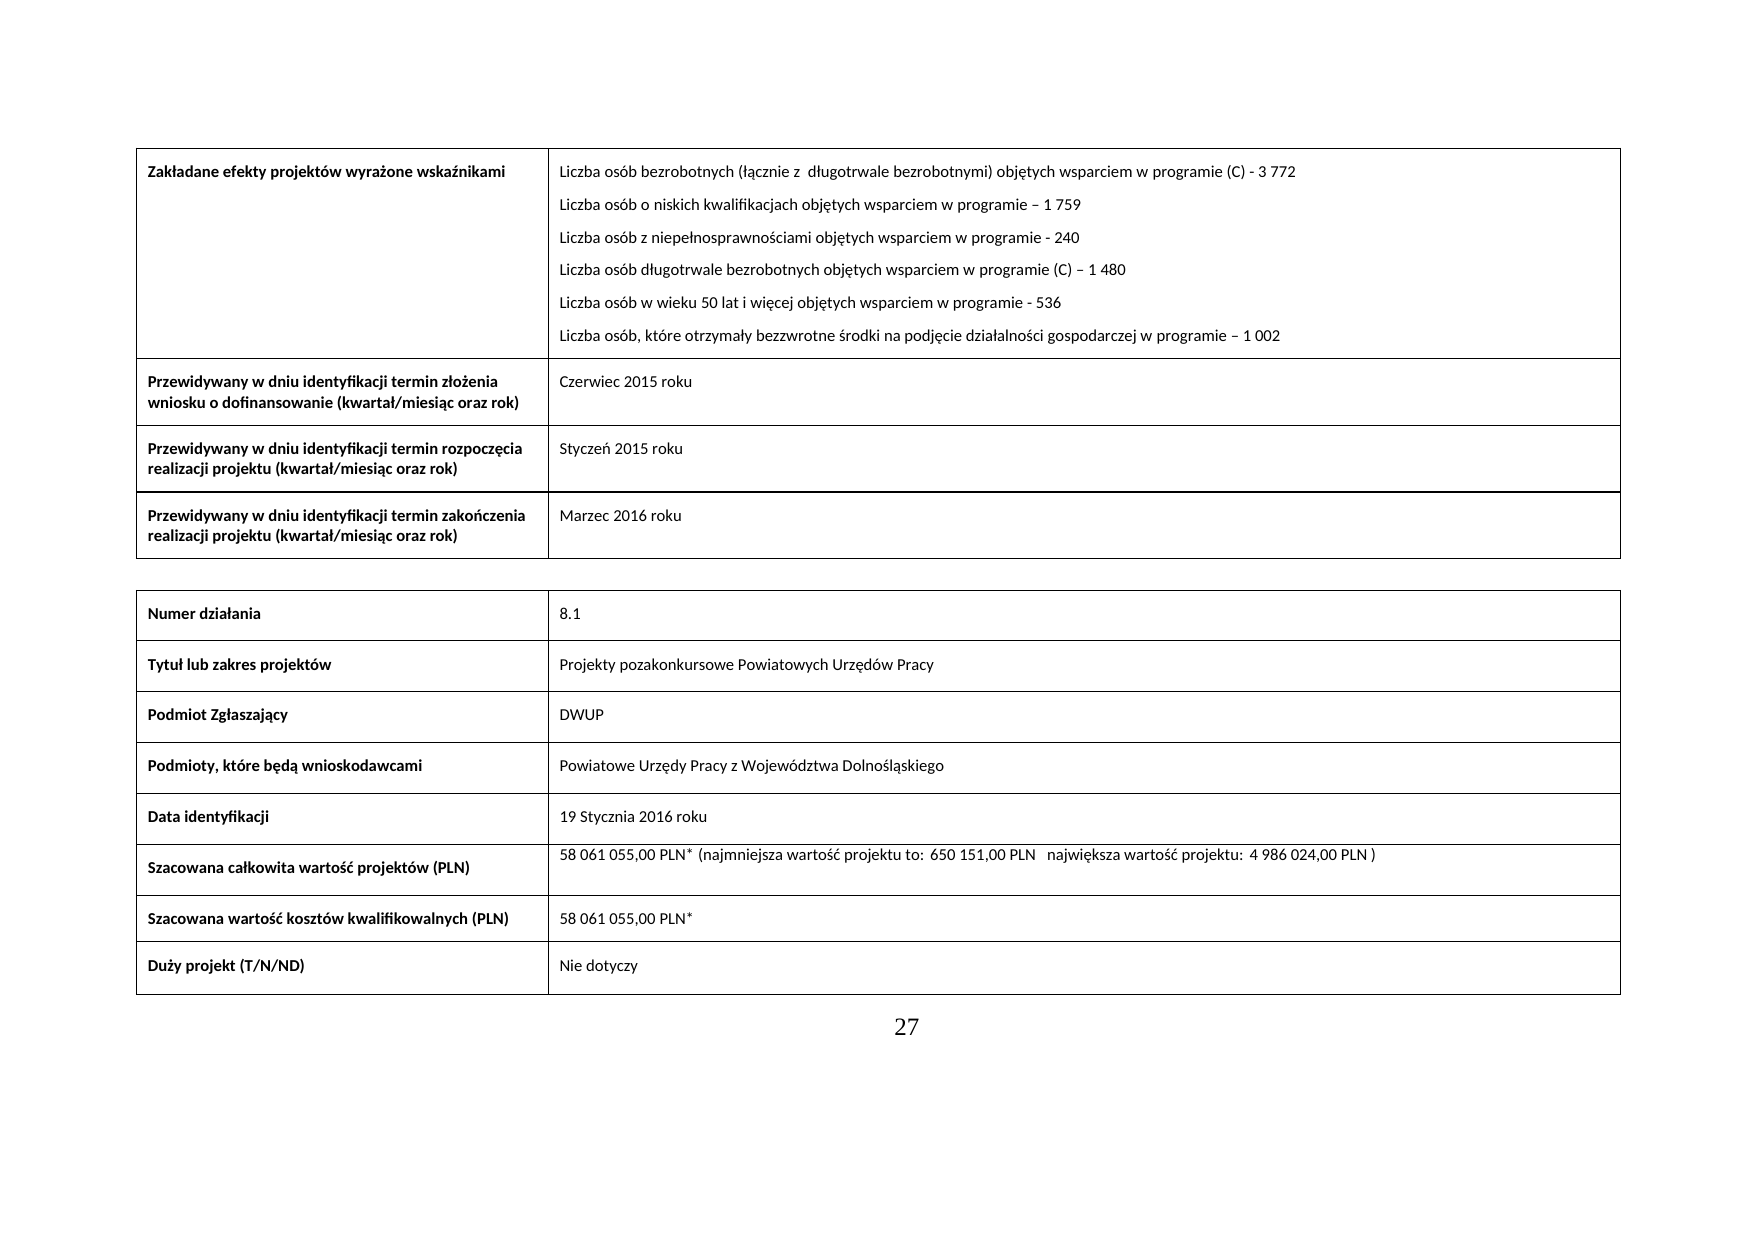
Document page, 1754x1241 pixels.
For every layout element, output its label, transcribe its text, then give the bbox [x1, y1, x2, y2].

table_cell Podmioty, które będą wnioskodawcami [137, 743, 548, 793]
table_cell Przewidywany w dniu identyfikacji termin złożenia wniosku o dofinansowanie (kwartał/miesiąc oraz rok) [137, 359, 548, 425]
table_cell Duży projekt (T/N/ND) [137, 942, 548, 993]
table_cell Szacowana wartość kosztów kwalifikowalnych (PLN) [137, 896, 548, 941]
table_header 8.1 [549, 591, 1620, 640]
table_header Numer działania [137, 591, 548, 640]
table_cell Data identyfikacji [137, 794, 548, 843]
table_cell Projekty pozakonkursowe Powiatowych Urzędów Pracy [549, 641, 1620, 691]
table_cell Marzec 2016 roku [549, 493, 1620, 558]
table_cell Tytuł lub zakres projektów [137, 641, 548, 691]
table_cell Czerwiec 2015 roku [549, 359, 1620, 425]
table_cell Przewidywany w dniu identyfikacji termin rozpoczęcia realizacji projektu (kwartał/miesiąc oraz rok) [137, 426, 548, 491]
table_cell Liczba osób bezrobotnych (łącznie z długotrwale bezrobotnymi) objętych wsparciem w programie (C) - 3 772 Liczba osób o niskich kwalifikacjach objętych wsparciem w programie – 1 759 Liczba osób z niepełnosprawnościami objętych wsparciem w programie - 240 Liczba osób długotrwale bezrobotnych objętych wsparciem w programie (C) – 1 480 Liczba osób w wieku 50 lat i więcej objętych wsparciem w programie - 536 Liczba osób, które otrzymały bezzwrotne środki na podjęcie działalności gospodarczej w programie – 1 002 [549, 149, 1620, 358]
table_cell Podmiot Zgłaszający [137, 692, 548, 742]
table_cell Zakładane efekty projektów wyrażone wskaźnikami [137, 149, 548, 358]
table_cell Styczeń 2015 roku [549, 426, 1620, 491]
table_cell Powiatowe Urzędy Pracy z Województwa Dolnośląskiego [549, 743, 1620, 793]
table_cell Nie dotyczy [549, 942, 1620, 993]
table_cell 19 Stycznia 2016 roku [549, 794, 1620, 843]
table_cell Przewidywany w dniu identyfikacji termin zakończenia realizacji projektu (kwartał/miesiąc oraz rok) [137, 493, 548, 558]
table_cell Szacowana całkowita wartość projektów (PLN) [137, 845, 548, 895]
table_cell 58 061 055,00 PLN* (najmniejsza wartość projektu to: 650 151,00 PLN największa wartość projektu: 4 986 024,00 PLN ) [549, 845, 1620, 895]
table_cell DWUP [549, 692, 1620, 742]
table_cell 58 061 055,00 PLN* [549, 896, 1620, 941]
